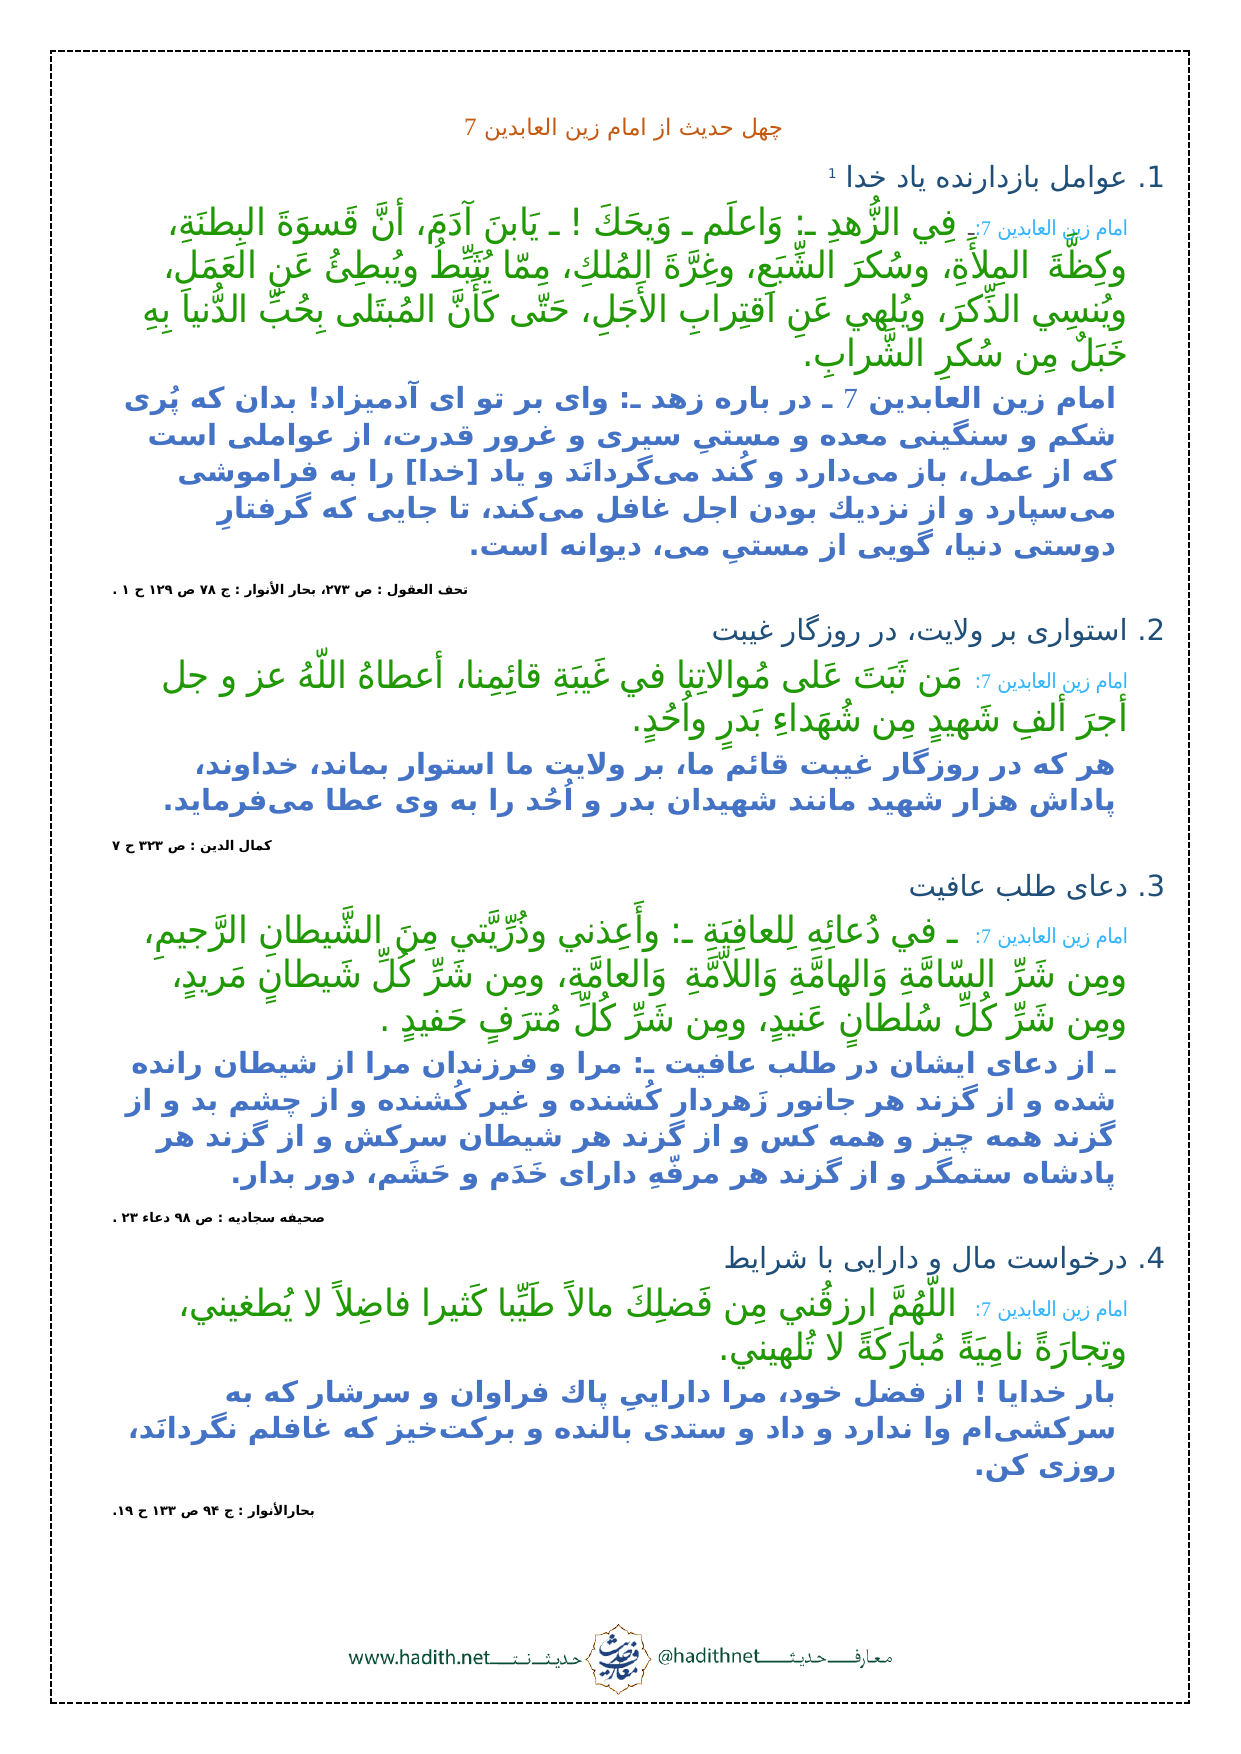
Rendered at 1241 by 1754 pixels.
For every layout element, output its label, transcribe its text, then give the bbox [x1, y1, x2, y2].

text امام زين العابدين :ـ فِي الزُّهدِ ـ: وَاعلَم ـ وَيحَكَ ! ـ يَابنَ آدَمَ، أنَّ قَسوَةَ البِطنَةِ، وكِظَّةَ المِلأَةِ، وسُكرَ الشِّبَعِ، وغِرَّةَ المُلكِ، مِمّا يُثَبِّطُ ويُبطِئُ عَنِ العَمَلِ، ويُنسِي الذِّكرَ، ويُلهي عَنِ اقتِرابِ الأَجَلِ، حَتّى كَأَنَّ المُبتَلى بِحُبِّ الدُّنيا بِهِ خَبَلٌ مِن سُكرِ الشَّرابِ. [112, 201, 1128, 375]
subtitle استواری بر ولايت، در روزگار غيبت [112, 613, 1128, 647]
text كمال الدين : ص ۳۲۳ ح ۷ [112, 827, 1128, 853]
text هر كه در روزگار غيبت قائم ما، بر ولايت ما استوار بماند، خداوند، پاداش هزار شهيد مانند شهيدان بدر و اُحُد را به وى عطا مى‌فرمايد. [112, 747, 1116, 818]
text چهل حدیث از امام زین العابدین [112, 112, 1128, 141]
text امام زين العابدين : اللّهُمَّ ارزقُني مِن فَضلِكَ مالاً طَيِّبا كَثيرا فاضِلاً لا يُطغيني، وتِجارَةً نامِيَةً مُبارَكَةً لا تُلهيني. [112, 1282, 1128, 1369]
subtitle عوامل بازدارنده یاد خدا [112, 160, 1128, 194]
text صحيفه سجاديه : ص ۹۸ دعاء ۲۳ . [112, 1199, 1128, 1226]
text ـ از دعاى ايشان در طلب عافيت ـ: مرا و فرزندان مرا از شيطان رانده شده و از گزند هر جانور زَهردار كُشنده و غير كُشنده و از چشم بد و از گزند همه چيز و همه كس و از گزند هر شيطان سركش و از گزند هر پادشاه ستمگر و از گزند هر مرفّهِ داراى خَدَم و حَشَم، دور بدار. [112, 1046, 1116, 1190]
text تحف العقول : ص ۲۷۳، بحار الأنوار : ج ۷۸ ص ۱۲۹ ح ۱ . [112, 571, 1128, 598]
text امام زين العابدين : ـ في دُعائِهِ لِلعافِيَةِ ـ: وأَعِذني وذُرِّيَّتي مِنَ الشَّيطانِ الرَّجيمِ، ومِن شَرِّ السّامَّةِ وَالهامَّةِ وَاللاّمَّةِ وَالعامَّةِ، ومِن شَرِّ كُلِّ شَيطانٍ مَريدٍ، ومِن شَرِّ كُلِّ سُلطانٍ عَنيدٍ، ومِن شَرِّ كُلِّ مُترَفٍ حَفيدٍ . [112, 909, 1128, 1040]
subtitle درخواست مال و دارایی با شرایط [112, 1241, 1128, 1275]
subtitle دعای طلب عافیت [112, 869, 1128, 903]
text بار خدايا ! از فضل خود، مرا دارايىِ پاك فراوان و سرشار كه به سركشى‌‌ام وا ندارد و داد و ستدى بالنده و بركت‌‌خيز كه غافلم نگردانَد، روزى كن. [112, 1375, 1116, 1482]
picture [348, 1624, 892, 1695]
text امام زين العابدين : مَن ثَبَتَ عَلى مُوالاتِنا في غَيبَةِ قائِمِنا، أعطاهُ اللّهُ عز و جل أجرَ ألفِ شَهيدٍ مِن شُهَداءِ بَدرٍ واُحُدٍ. [112, 653, 1128, 741]
text بحارالأنوار : ج ۹۴ ص ۱۳۳ ح ۱۹. [112, 1491, 1128, 1518]
text امام زين العابدين ـ در باره زهد ـ: واى بر تو اى آدميزاد! بدان كه پُرى شكم و سنگينى معده و مستىِ سيرى و غرور قدرت، از عواملى است كه از عمل، باز مى‌دارد و كُند مى‌گردانَد و ياد [خدا] را به فراموشى مى‌سپارد و از نزديك بودن اجل غافل مى‌كند، تا جايى كه گرفتارِ دوستى دنيا، گويى از مستىِ مى، ديوانه است. [112, 381, 1116, 562]
